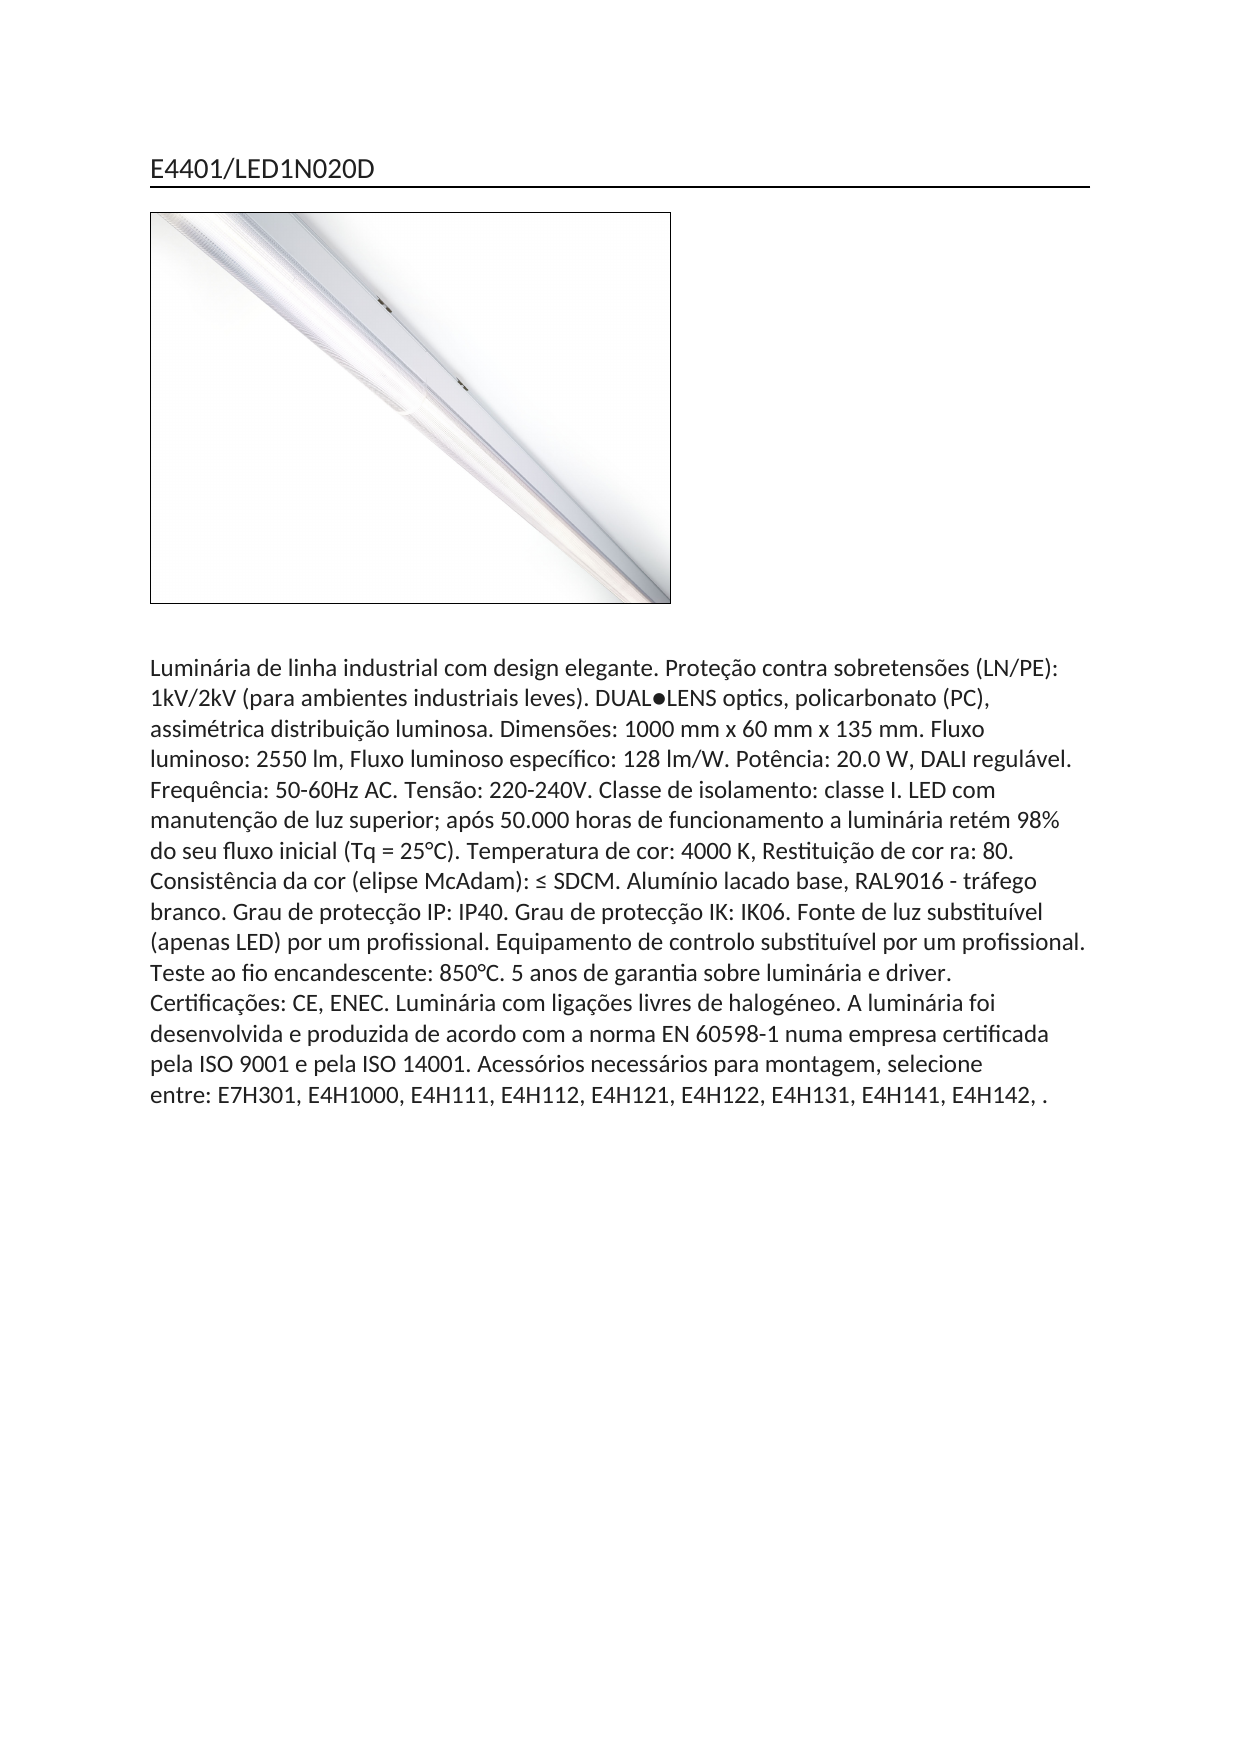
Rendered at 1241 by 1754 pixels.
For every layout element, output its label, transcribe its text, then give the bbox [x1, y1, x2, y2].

text Luminária de linha industrial com design elegante. Proteção contra sobretensões (LN/PE): 1kV/2kV (para ambientes industriais leves). DUAL●LENS optics, policarbonato (PC), assimétrica distribuição luminosa. Dimensões: 1000 mm x 60 mm x 135 mm. Fluxo luminoso: 2550 lm, Fluxo luminoso específico: 128 lm/W. Potência: 20.0 W, DALI regulável. Frequência: 50-60Hz AC. Tensão: 220-240V. Classe de isolamento: classe I. LED com manutenção de luz superior; após 50.000 horas de funcionamento a luminária retém 98% do seu fluxo inicial (Tq = 25°C). Temperatura de cor: 4000 K, Restituição de cor ra: 80. Consistência da cor (elipse McAdam): ≤ SDCM. Alumínio lacado base, RAL9016 - tráfego branco. Grau de protecção IP: IP40. Grau de protecção IK: IK06. Fonte de luz substituível (apenas LED) por um profissional. Equipamento de controlo substituível por um profissional. Teste ao fio encandescente: 850°C. 5 anos de garantia sobre luminária e driver. Certificações: CE, ENEC. Luminária com ligações livres de halogéneo. A luminária foi desenvolvida e produzida de acordo com a norma EN 60598-1 numa empresa certificada pela ISO 9001 e pela ISO 14001. Acessórios necessários para montagem, selecione entre: E7H301, E4H1000, E4H111, E4H112, E4H121, E4H122, E4H131, E4H141, E4H142, . [150, 652, 1090, 1109]
picture [151, 213, 670, 603]
text E4401/LED1N020D [150, 150, 1090, 186]
